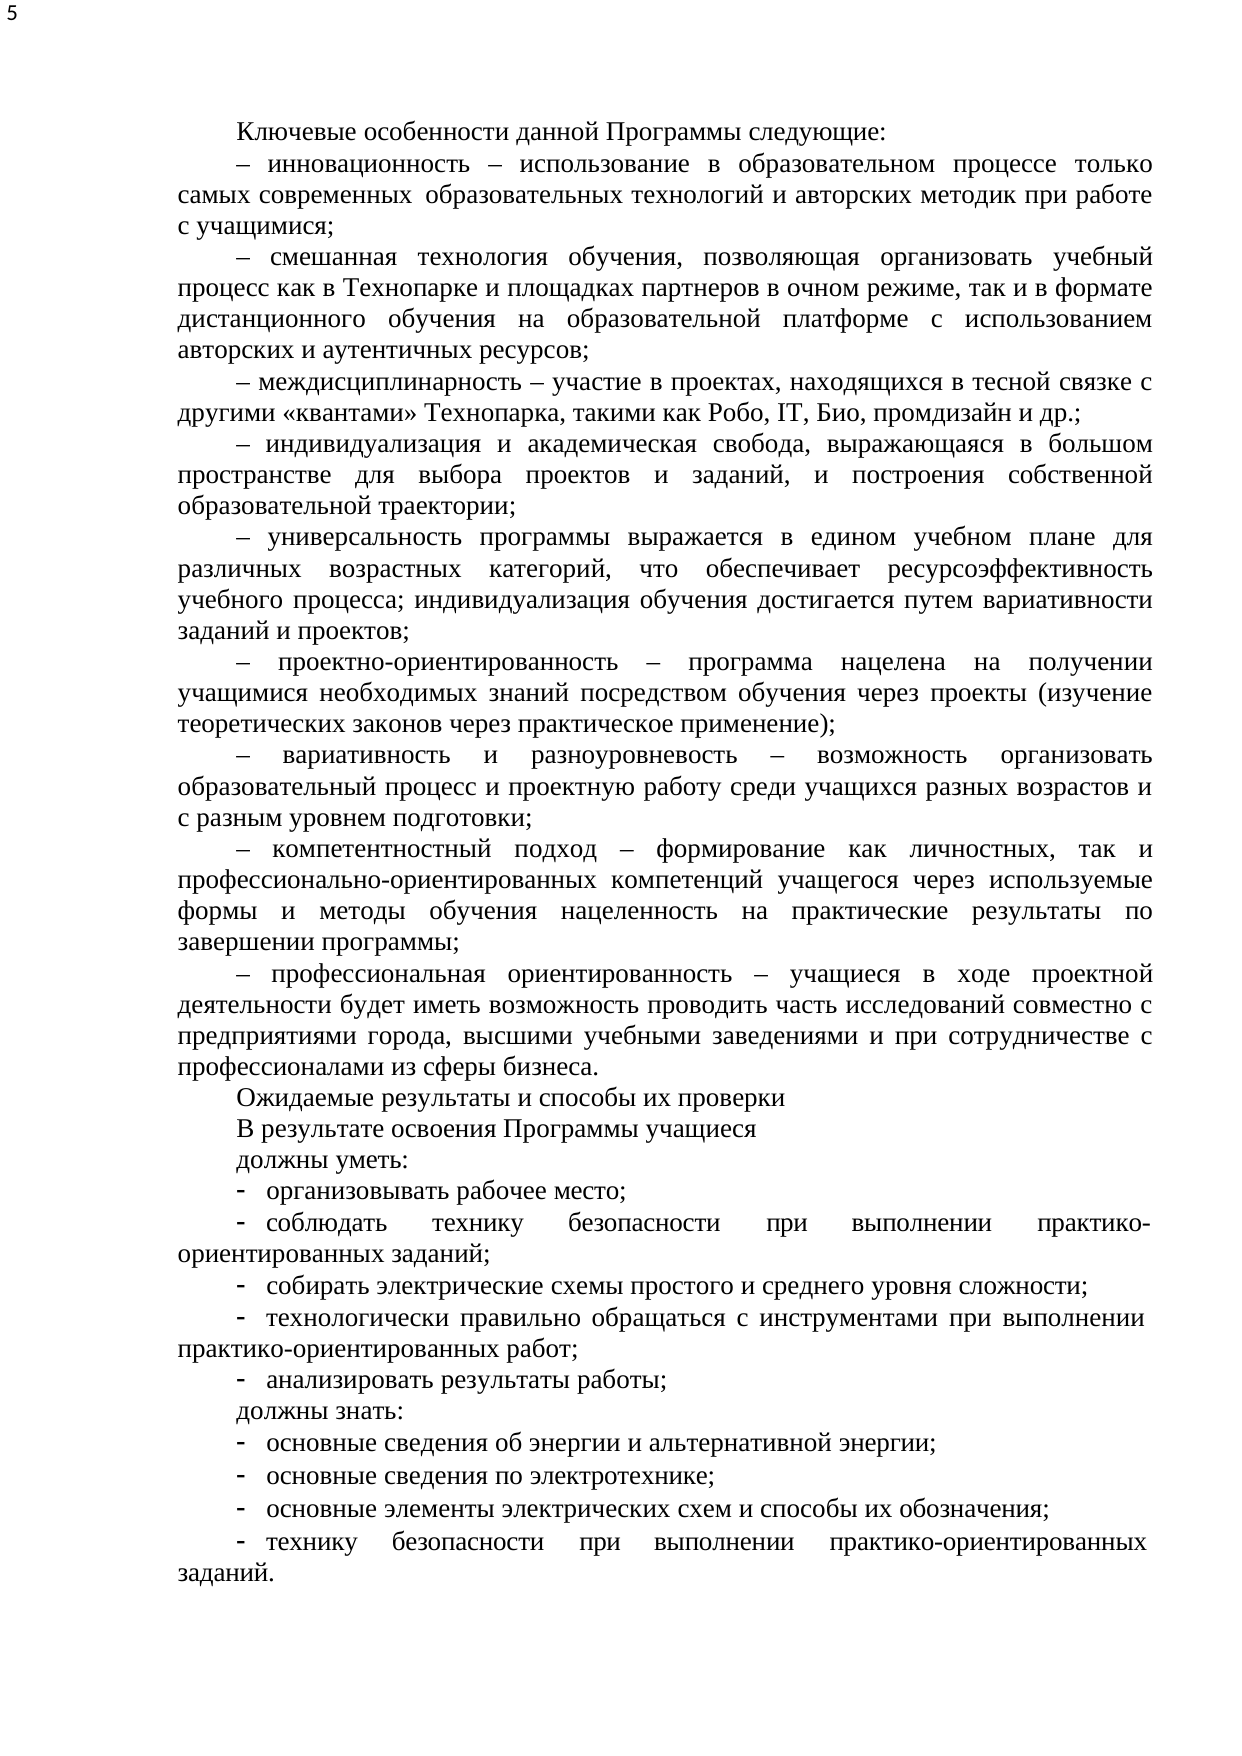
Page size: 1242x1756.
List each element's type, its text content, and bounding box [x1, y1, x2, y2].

list инновационность – использование в образовательном процессе только самых современных образовательных технологий и авторских методик при работе с учащимися; [177, 147, 1153, 240]
text должны уметь: [236, 1144, 1242, 1174]
text Ожидаемые результаты и способы их проверки В результате освоения Программы учащиеся [236, 1081, 796, 1144]
list основные сведения об энергии и альтернативной энергии; [236, 1426, 1242, 1458]
list основные сведения по электротехнике; [236, 1458, 1242, 1491]
list соблюдать технику безопасности при выполнении практико- ориентированных заданий; [177, 1206, 1153, 1268]
list универсальность программы выражается в едином учебном плане для различных возрастных категорий, что обеспечивает ресурсоэффективность учебного процесса; индивидуализация обучения достигается путем вариативности заданий и проектов; [177, 521, 1154, 645]
list анализировать результаты работы; должны знать: [236, 1364, 668, 1425]
list компетентностный подход – формирование как личностных, так и профессионально-ориентированных компетенций учащегося через используемые формы и методы обучения нацеленность на практические результаты по завершении программы; [177, 832, 1154, 957]
list технологически правильно обращаться с инструментами при выполнении практико-ориентированных работ; [177, 1302, 1149, 1363]
list основные элементы электрических схем и способы их обозначения; [236, 1491, 1242, 1524]
list смешанная технология обучения, позволяющая организовать учебный процесс как в Технопарке и площадках партнеров в очном режиме, так и в формате дистанционного обучения на образовательной платформе с использованием авторских и аутентичных ресурсов; [177, 240, 1154, 365]
list междисциплинарность – участие в проектах, находящихся в тесной связке с другими «квантами» Технопарка, такими как Робо, IT, Био, промдизайн и др.; [177, 365, 1153, 427]
list проектно-ориентированность – программа нацелена на получении учащимися необходимых знаний посредством обучения через проекты (изучение теоретических законов через практическое применение); [177, 645, 1153, 738]
list вариативность и разноуровневость – возможность организовать образовательный процесс и проектную работу среди учащихся разных возрастов и с разным уровнем подготовки; [177, 738, 1154, 832]
list профессиональная ориентированность – учащиеся в ходе проектной деятельности будет иметь возможность проводить часть исследований совместно с предприятиями города, высшими учебными заведениями и при сотрудничестве с профессионалами из сферы бизнеса. [177, 957, 1154, 1081]
list организовывать рабочее место; [236, 1174, 1242, 1206]
list собирать электрические схемы простого и среднего уровня сложности; [236, 1268, 1242, 1301]
list индивидуализация и академическая свобода, выражающаяся в большом пространстве для выбора проектов и заданий, и построения собственной образовательной траектории; [177, 427, 1154, 520]
text Ключевые особенности данной Программы следующие: [236, 115, 1242, 146]
list технику безопасности при выполнении практико-ориентированных заданий. [177, 1525, 1153, 1588]
